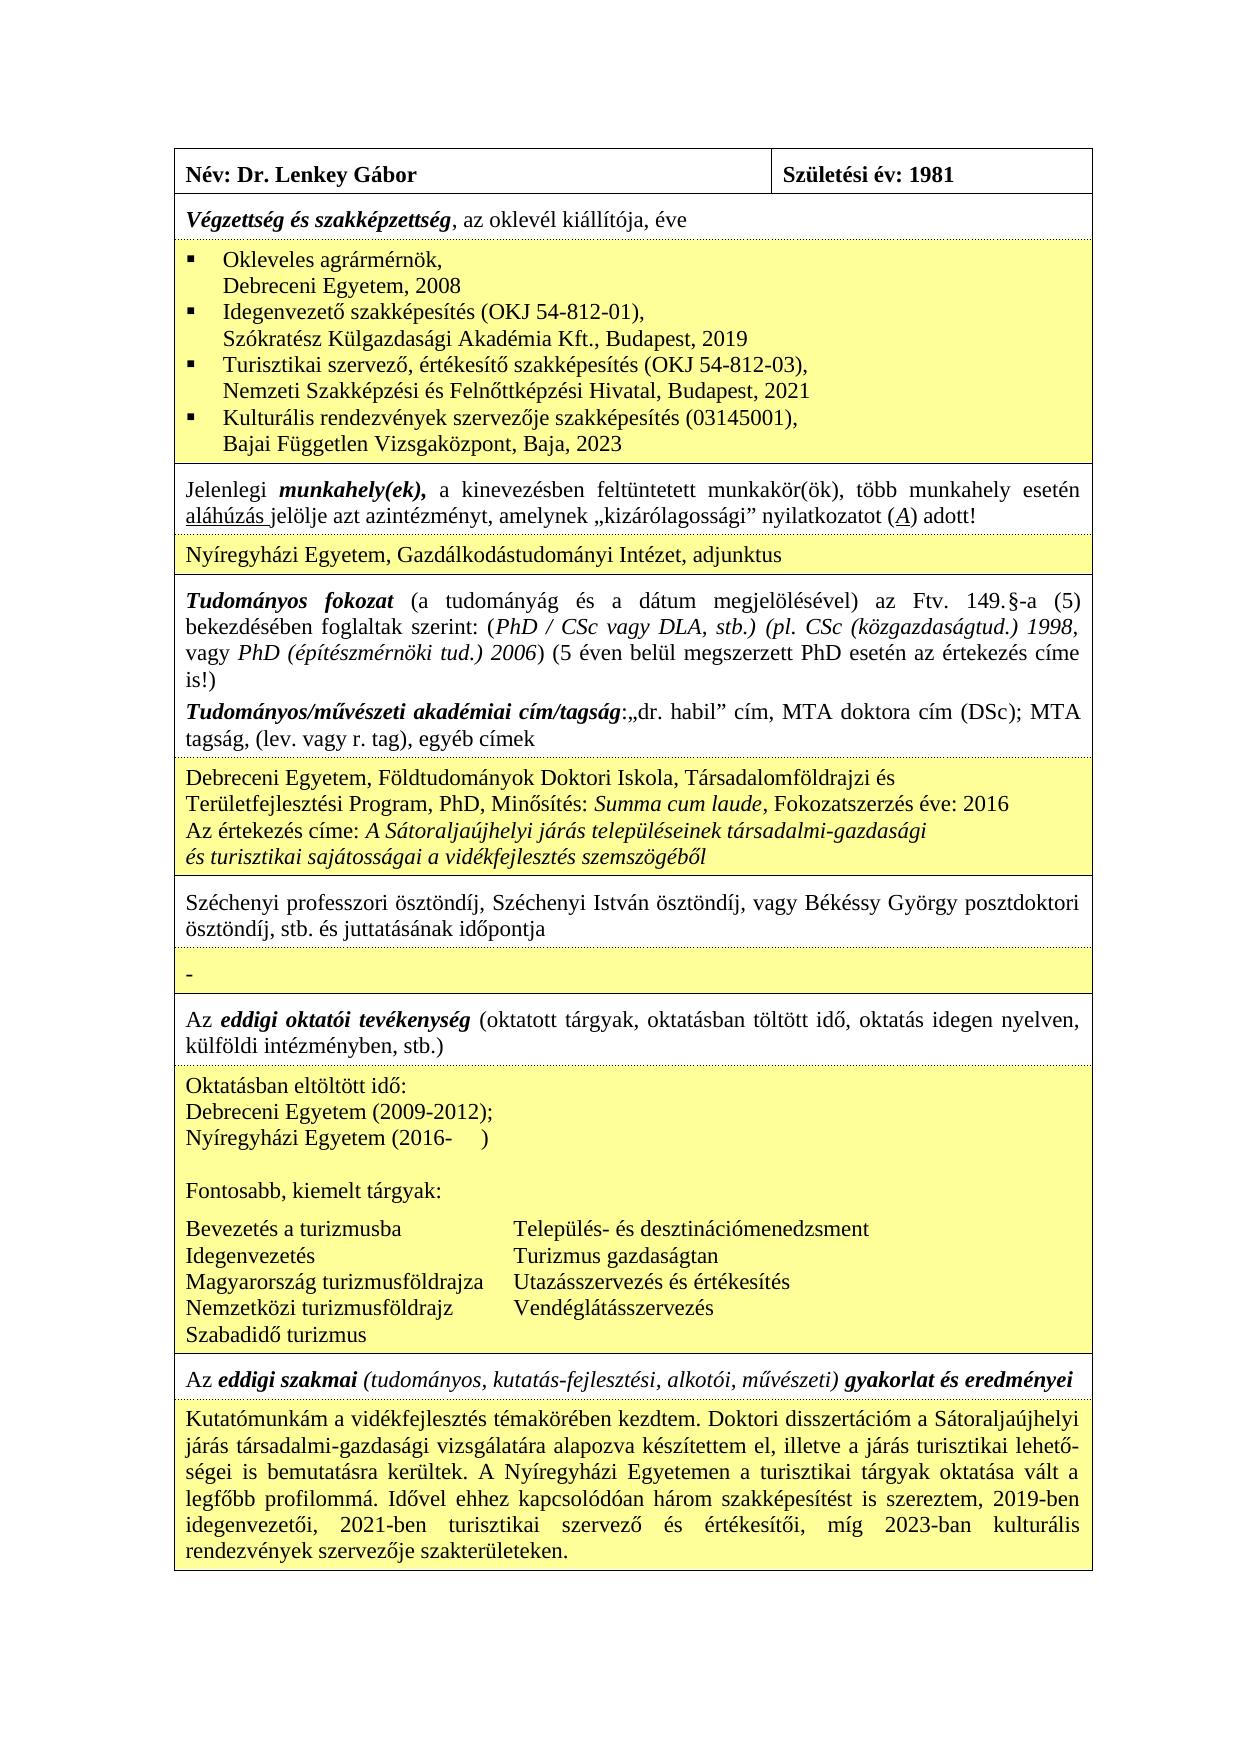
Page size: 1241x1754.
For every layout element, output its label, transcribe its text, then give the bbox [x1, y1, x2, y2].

table_cell Nyíregyházi Egyetem, Gazdálkodástudományi Intézet, adjunktus [175, 534, 1092, 573]
table_cell - [175, 947, 1092, 993]
table_cell Település- és desztinációmenedzsment Turizmus gazdaságtan Utazásszervezés és értékesítés Vendéglátásszervezés [502, 1209, 1092, 1353]
table_cell Jelenlegi munkahely(ek), a kinevezésben feltüntetett munkakör(ök), több munkahely esetén aláhúzás jelölje azt azintézményt, amelynek „kizárólagossági” nyilatkozatot (A) adott! [175, 464, 1092, 534]
table_cell Okleveles agrármérnök, Debreceni Egyetem, 2008 Idegenvezető szakképesítés (OKJ 54-812-01), Szókratész Külgazdasági Akadémia Kft., Budapest, 2019 Turisztikai szervező, értékesítő szakképesítés (OKJ 54-812-03), Nemzeti Szakképzési és Felnőttképzési Hivatal, Budapest, 2021 Kulturális rendezvények szervezője szakképesítés (03145001), Bajai Független Vizsgaközpont, Baja, 2023 [175, 239, 1092, 462]
table_cell Széchenyi professzori ösztöndíj, Széchenyi István ösztöndíj, vagy Békéssy György posztdoktori ösztöndíj, stb. és juttatásának időpontja [175, 876, 1092, 947]
table_cell Oktatásban eltöltött idő: Debreceni Egyetem (2009-2012); Nyíregyházi Egyetem (2016- ) Fontosabb, kiemelt tárgyak: [175, 1065, 1092, 1209]
table_cell Debreceni Egyetem, Földtudományok Doktori Iskola, Társadalomföldrajzi és Területfejlesztési Program, PhD, Minősítés: Summa cum laude, Fokozatszerzés éve: 2016 Az értekezés címe: A Sátoraljaújhelyi járás településeinek társadalmi-gazdasági és turisztikai sajátosságai a vidékfejlesztés szemszögéből [175, 757, 1092, 875]
table_cell Bevezetés a turizmusba Idegenvezetés Magyarország turizmusföldrajza Nemzetközi turizmusföldrajz Szabadidő turizmus [175, 1209, 502, 1353]
table_cell Végzettség és szakképzettség, az oklevél kiállítója, éve [175, 194, 1092, 239]
table_cell Tudományos fokozat (a tudományág és a dátum megjelölésével) az Ftv. 149.-a (5) bekezdésében foglaltak szerint: (PhD / CSc vagy DLA, stb.) (pl. CSc (közgazdaságtud.) 1998, vagy PhD (építészmérnöki tud.) 2006) (5 éven belül megszerzett PhD esetén az értekezés címe is!) Tudományos/művészeti akadémiai cím/tagság:„dr. habil” cím, MTA doktora cím (DSc); MTA tagság, (lev. vagy r. tag), egyéb címek [175, 575, 1092, 757]
table_cell Az eddigi oktatói tevékenység (oktatott tárgyak, oktatásban töltött idő, oktatás idegen nyelven, külföldi intézményben, stb.) [175, 994, 1092, 1065]
table_header Születési év: 1981 [772, 149, 1092, 193]
table_header Név: Dr. Lenkey Gábor [175, 149, 771, 193]
table_cell Az eddigi szakmai (tudományos, kutatás-fejlesztési, alkotói, művészeti) gyakorlat és eredményei [175, 1354, 1092, 1398]
table_cell Kutatómunkám a vidékfejlesztés témakörében kezdtem. Doktori disszertációm a Sátoraljaújhelyi járás társadalmi-gazdasági vizsgálatára alapozva készítettem el, illetve a járás turisztikai lehető-ségei is bemutatásra kerültek. A Nyíregyházi Egyetemen a turisztikai tárgyak oktatása vált a legfőbb profilommá. Idővel ehhez kapcsolódóan három szakképesítést is szereztem, 2019-ben idegenvezetői, 2021-ben turisztikai szervező és értékesítői, míg 2023-ban kulturális rendezvények szervezője szakterületeken. [175, 1399, 1092, 1569]
